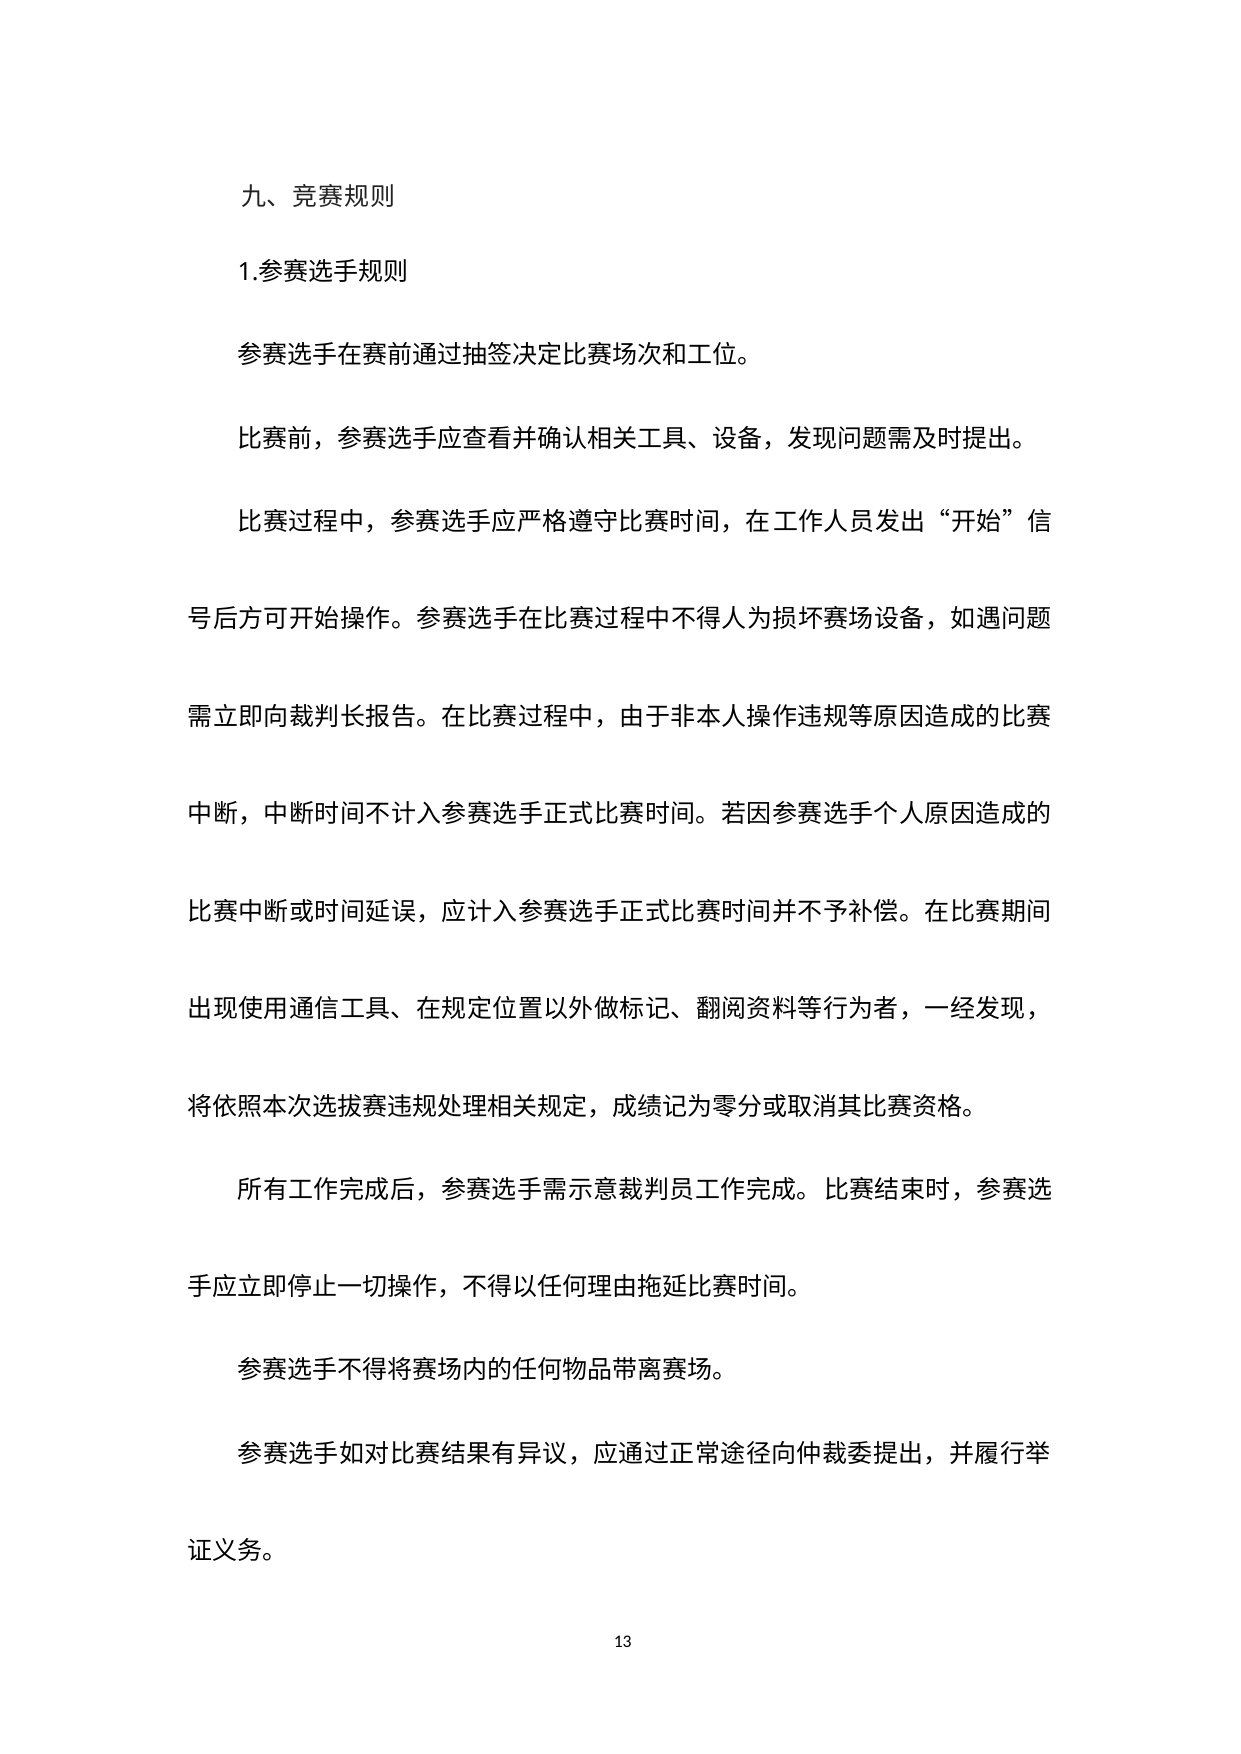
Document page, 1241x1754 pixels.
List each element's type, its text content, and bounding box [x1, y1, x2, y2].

text 参赛选手在赛前通过抽签决定比赛场次和工位。 [187, 321, 1053, 386]
text 九、竞赛规则 [187, 162, 1053, 227]
text 比赛前，参赛选手应查看并确认相关工具、设备，发现问题需及时提出。 [187, 404, 1053, 469]
text 比赛过程中，参赛选手应严格遵守比赛时间，在工作人员发出“开始”信号后方可开始操作。参赛选手在比赛过程中不得人为损坏赛场设备，如遇问题需立即向裁判长报告。在比赛过程中，由于非本人操作违规等原因造成的比赛中断，中断时间不计入参赛选手正式比赛时间。若因参赛选手个人原因造成的比赛中断或时间延误，应计入参赛选手正式比赛时间并不予补偿。在比赛期间出现使用通信工具、在规定位置以外做标记、翻阅资料等行为者，一经发现，将依照本次选拔赛违规处理相关规定，成绩记为零分或取消其比赛资格。 [187, 487, 1053, 1137]
subtitle 1.参赛选手规则 [187, 237, 1053, 302]
text 参赛选手不得将赛场内的任何物品带离赛场。 [187, 1336, 1053, 1401]
text 参赛选手如对比赛结果有异议，应通过正常途径向仲裁委提出，并履行举证义务。 [187, 1419, 1053, 1581]
text 所有工作完成后，参赛选手需示意裁判员工作完成。比赛结束时，参赛选手应立即停止一切操作，不得以任何理由拖延比赛时间。 [187, 1155, 1053, 1317]
